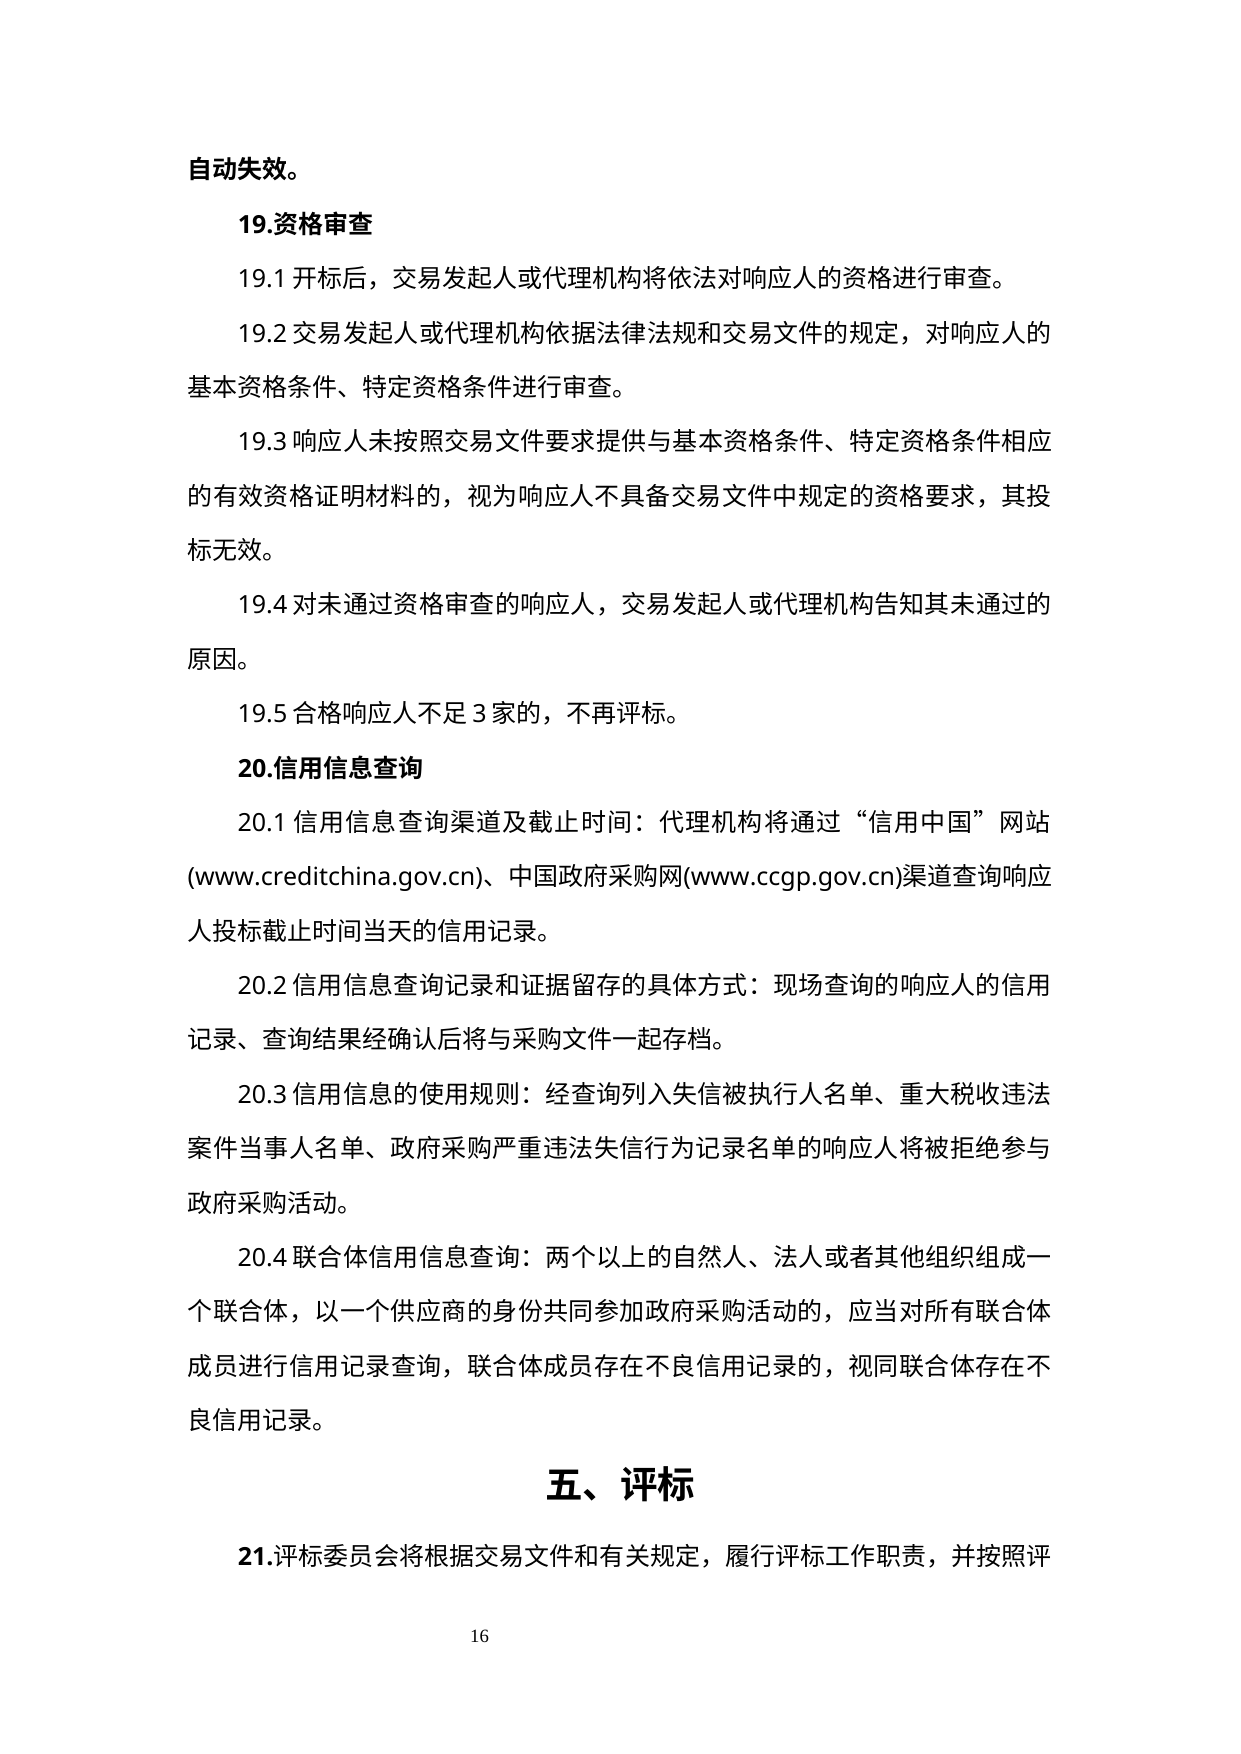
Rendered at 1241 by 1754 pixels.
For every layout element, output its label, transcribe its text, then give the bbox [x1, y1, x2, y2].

text 20.1信用信息查询渠道及截止时间：代理机构将通过“信用中国”网站(www.creditchina.gov.cn)、中国政府采购网(www.ccgp.gov.cn)渠道查询响应人投标截止时间当天的信用记录。 [187, 802, 1053, 947]
text 五、评标 [187, 1455, 1053, 1509]
text 19.资格审查 [187, 204, 1053, 241]
text 19.2交易发起人或代理机构依据法律法规和交易文件的规定，对响应人的基本资格条件、特定资格条件进行审查。 [187, 313, 1053, 404]
text 20.信用信息查询 [187, 748, 1053, 784]
text 19.1开标后，交易发起人或代理机构将依法对响应人的资格进行审查。 [187, 259, 1053, 295]
text 20.3信用信息的使用规则：经查询列入失信被执行人名单、重大税收违法案件当事人名单、政府采购严重违法失信行为记录名单的响应人将被拒绝参与政府采购活动。 [187, 1074, 1053, 1219]
text 19.5合格响应人不足3家的，不再评标。 [187, 694, 1053, 730]
text 20.2信用信息查询记录和证据留存的具体方式：现场查询的响应人的信用记录、查询结果经确认后将与采购文件一起存档。 [187, 966, 1053, 1056]
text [187, 1536, 1053, 1573]
text 19.3响应人未按照交易文件要求提供与基本资格条件、特定资格条件相应的有效资格证明材料的，视为响应人不具备交易文件中规定的资格要求，其投标无效。 [187, 422, 1053, 567]
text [187, 150, 1053, 186]
text 20.4联合体信用信息查询：两个以上的自然人、法人或者其他组织组成一个联合体，以一个供应商的身份共同参加政府采购活动的，应当对所有联合体成员进行信用记录查询，联合体成员存在不良信用记录的，视同联合体存在不良信用记录。 [187, 1237, 1053, 1437]
text 19.4对未通过资格审查的响应人，交易发起人或代理机构告知其未通过的原因。 [187, 585, 1053, 676]
